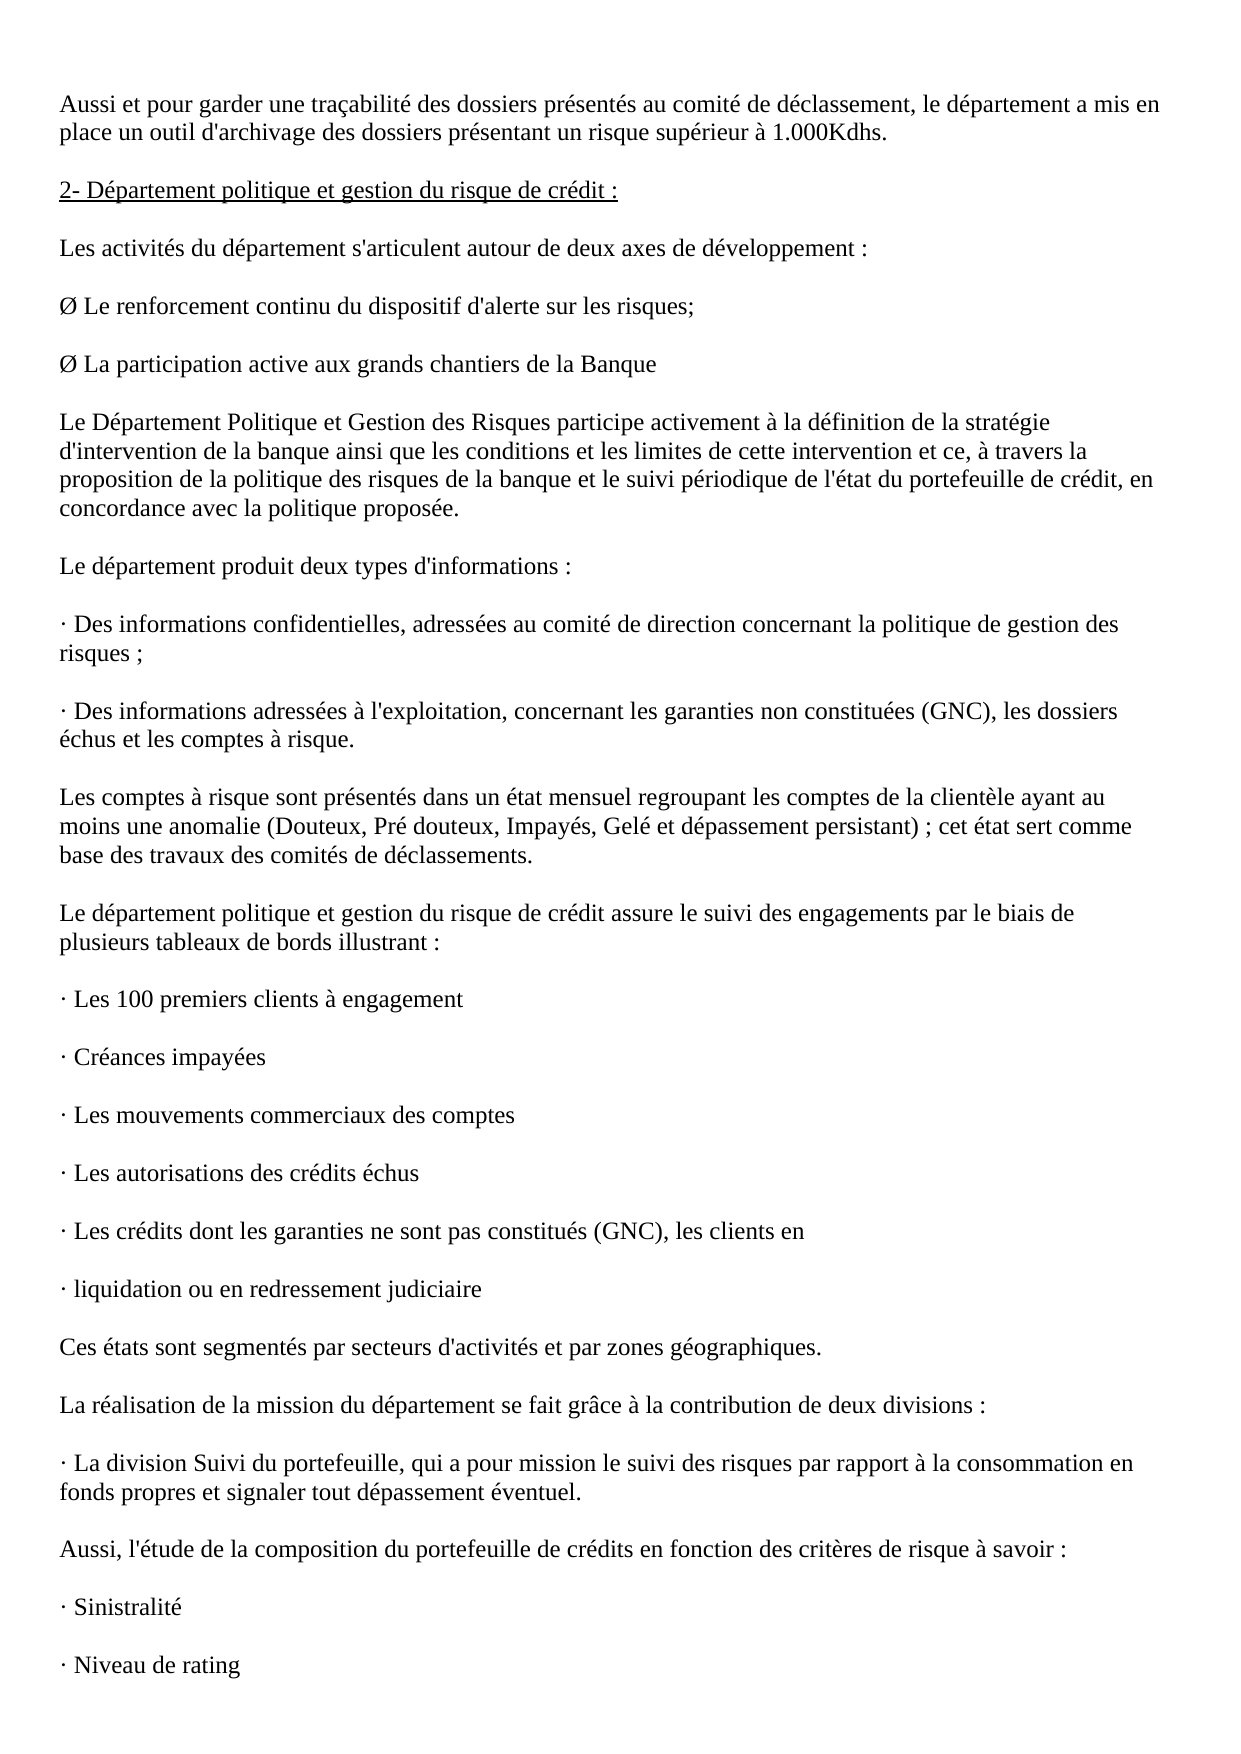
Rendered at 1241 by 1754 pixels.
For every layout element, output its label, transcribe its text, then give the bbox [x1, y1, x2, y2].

text · Des informations adressées à l'exploitation, concernant les garanties non constituées (GNC), les dossiers échus et les comptes à risque. [59, 696, 1167, 753]
text · Niveau de rating [59, 1650, 1167, 1679]
text Ø La participation active aux grands chantiers de la Banque [59, 349, 1167, 378]
text La réalisation de la mission du département se fait grâce à la contribution de deux divisions : [59, 1390, 1167, 1419]
text Les activités du département s'articulent autour de deux axes de développement : [59, 233, 1167, 262]
text Le département produit deux types d'informations : [59, 551, 1167, 580]
text · Les 100 premiers clients à engagement [59, 984, 1167, 1013]
text · Créances impayées [59, 1042, 1167, 1071]
text Le département politique et gestion du risque de crédit assure le suivi des engagements par le biais de plusieurs tableaux de bords illustrant : [59, 898, 1167, 955]
text Ø Le renforcement continu du dispositif d'alerte sur les risques; [59, 291, 1167, 320]
text · La division Suivi du portefeuille, qui a pour mission le suivi des risques par rapport à la consommation en fonds propres et signaler tout dépassement éventuel. [59, 1448, 1167, 1505]
text · Les autorisations des crédits échus [59, 1158, 1167, 1187]
text 2- Département politique et gestion du risque de crédit : [59, 175, 1167, 204]
text · Les crédits dont les garanties ne sont pas constitués (GNC), les clients en [59, 1216, 1167, 1245]
text · Les mouvements commerciaux des comptes [59, 1100, 1167, 1129]
text Aussi et pour garder une traçabilité des dossiers présentés au comité de déclassement, le département a mis en place un outil d'archivage des dossiers présentant un risque supérieur à 1.000Kdhs. [59, 89, 1167, 146]
text Le Département Politique et Gestion des Risques participe activement à la définition de la stratégie d'intervention de la banque ainsi que les conditions et les limites de cette intervention et ce, à travers la proposition de la politique des risques de la banque et le suivi périodique de l'état du portefeuille de crédit, en concordance avec la politique proposée. [59, 407, 1167, 522]
text · Sinistralité [59, 1592, 1167, 1621]
text Les comptes à risque sont présentés dans un état mensuel regroupant les comptes de la clientèle ayant au moins une anomalie (Douteux, Pré douteux, Impayés, Gelé et dépassement persistant) ; cet état sert comme base des travaux des comités de déclassements. [59, 782, 1167, 869]
text · liquidation ou en redressement judiciaire [59, 1274, 1167, 1303]
text Ces états sont segmentés par secteurs d'activités et par zones géographiques. [59, 1332, 1167, 1361]
text Aussi, l'étude de la composition du portefeuille de crédits en fonction des critères de risque à savoir : [59, 1534, 1167, 1563]
text · Des informations confidentielles, adressées au comité de direction concernant la politique de gestion des risques ; [59, 609, 1167, 667]
